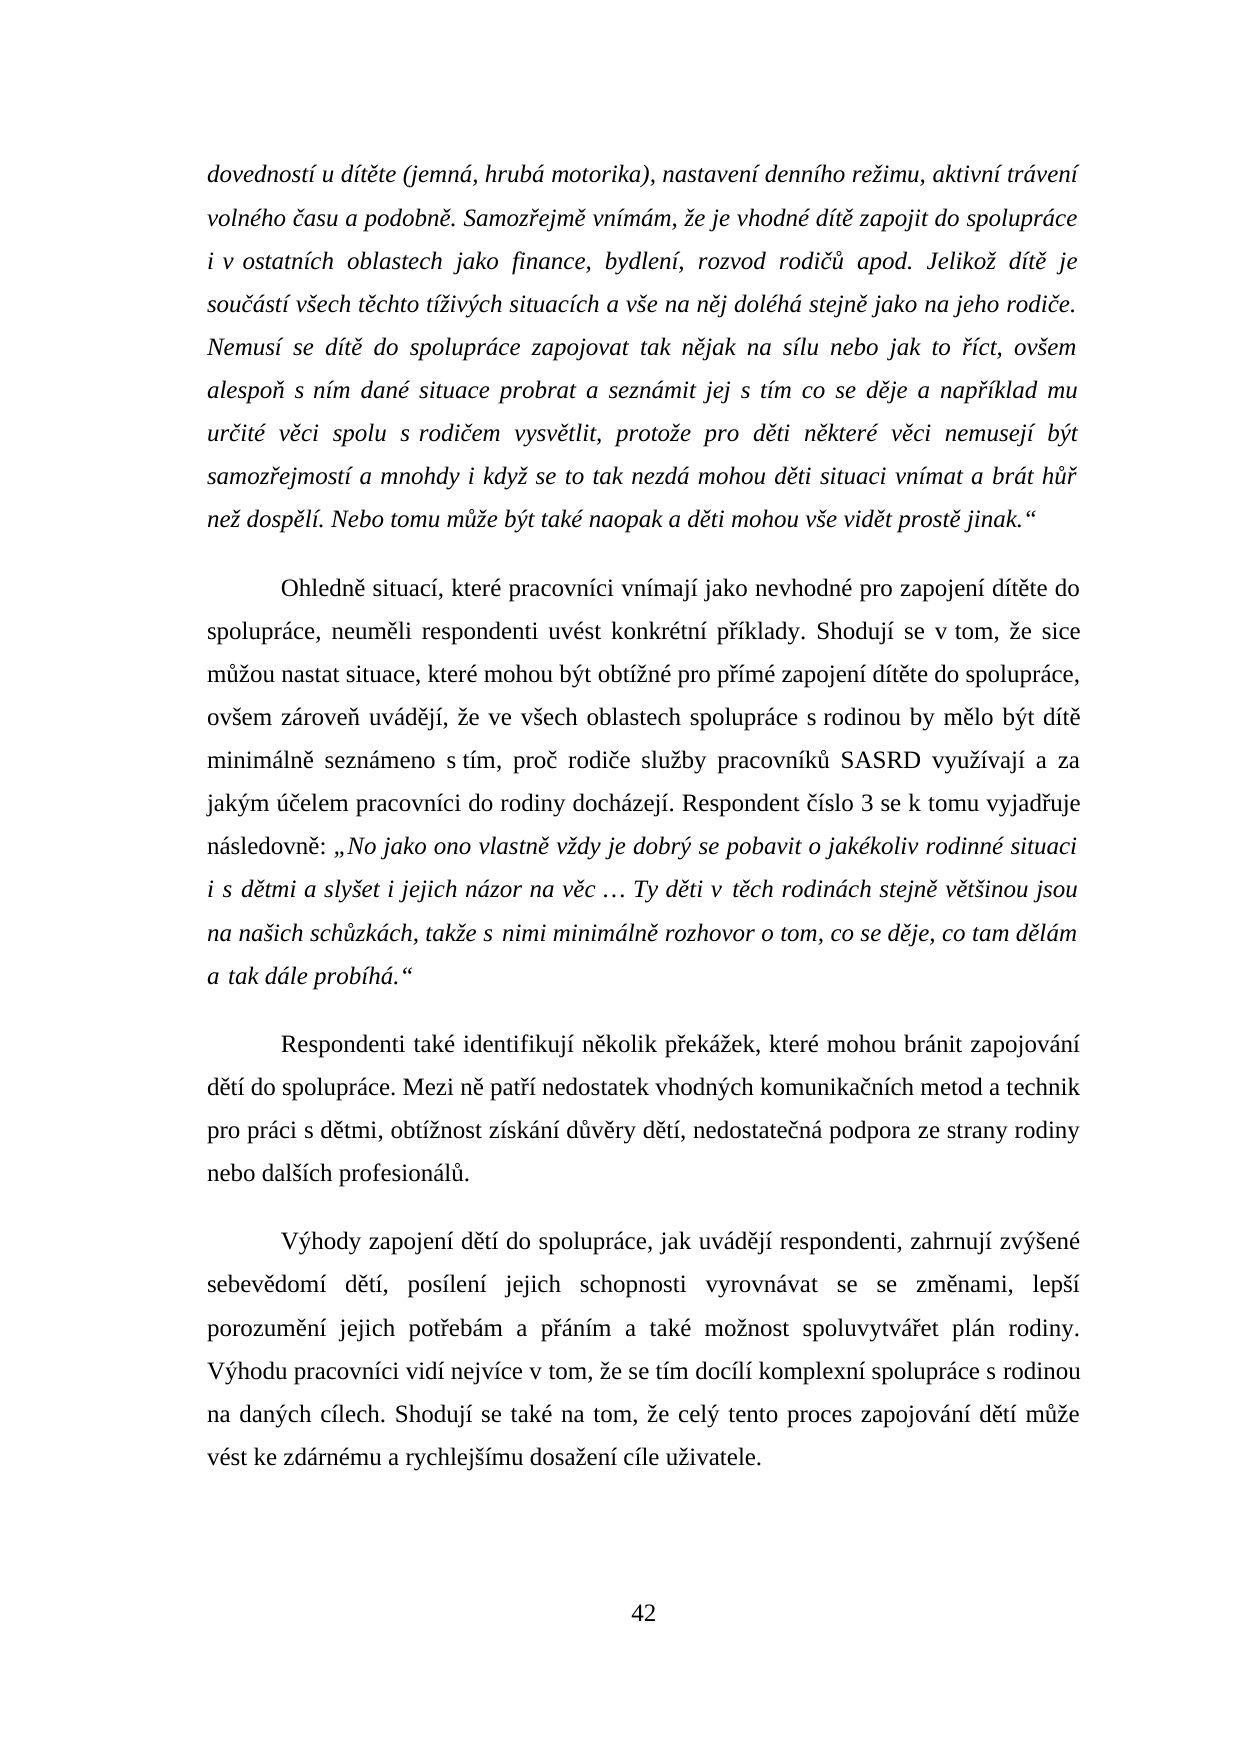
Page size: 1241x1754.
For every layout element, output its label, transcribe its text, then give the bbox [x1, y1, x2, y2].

text Výhody zapojení dětí do spolupráce, jak uvádějí respondenti, zahrnují zvýšené sebevědomí dětí, posílení jejich schopnosti vyrovnávat se se změnami, lepší porozumění jejich potřebám a přáním a také možnost spoluvytvářet plán rodiny. Výhodu pracovníci vidí nejvíce v tom, že se tím docílí komplexní spolupráce s rodinou na daných cílech. Shodují se také na tom, že celý tento proces zapojování dětí může vést ke zdárnému a rychlejšímu dosažení cíle uživatele. [207, 1226, 1081, 1471]
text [207, 159, 1081, 533]
text Respondenti také identifikují několik překážek, které mohou bránit zapojování dětí do spolupráce. Mezi ně patří nedostatek vhodných komunikačních metod a technik pro práci s dětmi, obtížnost získání důvěry dětí, nedostatečná podpora ze strany rodiny nebo dalších profesionálů. [207, 1029, 1081, 1187]
text Ohledně situací, které pracovníci vnímají jako nevhodné pro zapojení dítěte do spolupráce, neuměli respondenti uvést konkrétní příklady. Shodují se v tom, že sice můžou nastat situace, které mohou být obtížné pro přímé zapojení dítěte do spolupráce, ovšem zároveň uvádějí, že ve všech oblastech spolupráce s rodinou by mělo být dítě minimálně seznámeno s tím, proč rodiče služby pracovníků SASRD využívají a za jakým účelem pracovníci do rodiny docházejí. Respondent číslo 3 se k tomu vyjadřuje následovně: „No jako ono vlastně vždy je dobrý se pobavit o jakékoliv rodinné situaci i s dětmi a slyšet i jejich názor na věc … Ty děti v těch rodinách stejně většinou jsou na našich schůzkách, takže s nimi minimálně rozhovor o tom, co se děje, co tam dělám a tak dále probíhá.“ [207, 573, 1081, 989]
